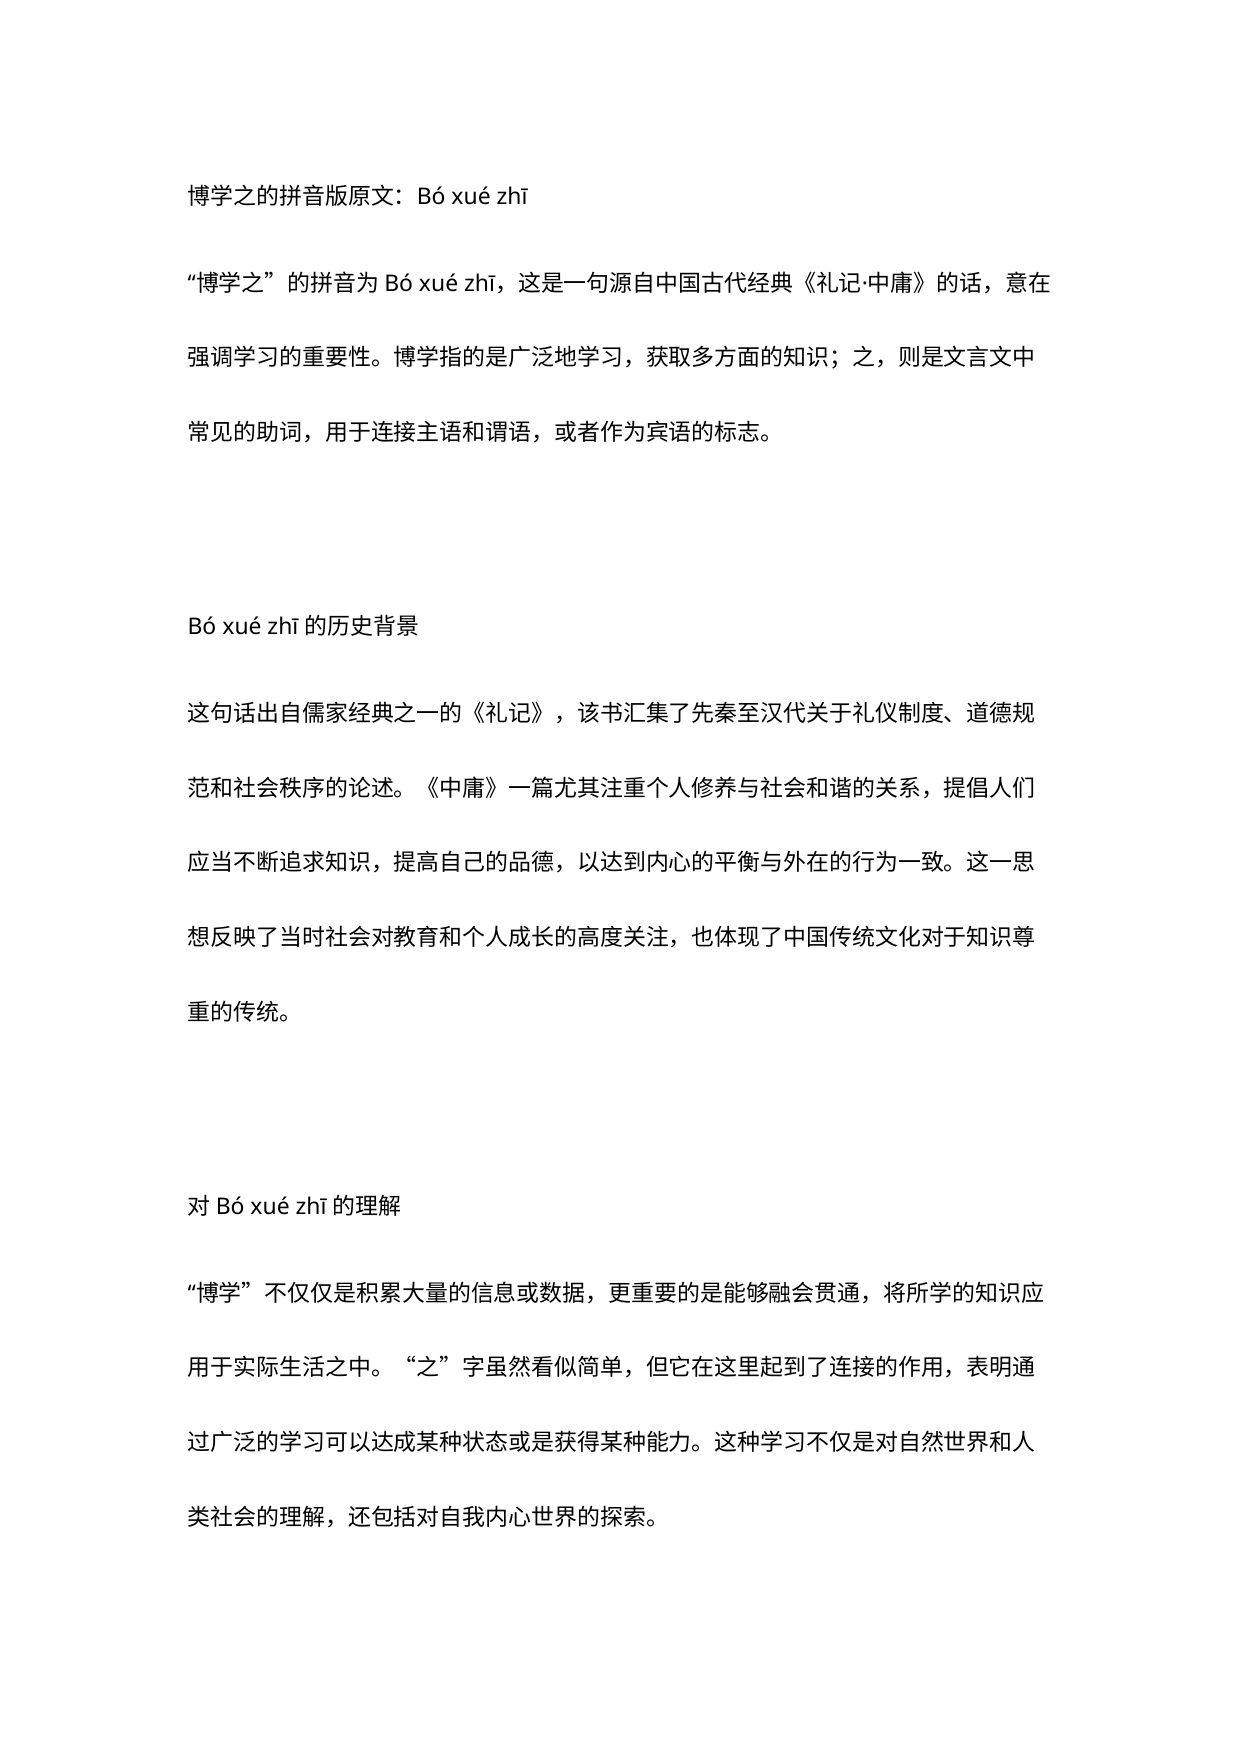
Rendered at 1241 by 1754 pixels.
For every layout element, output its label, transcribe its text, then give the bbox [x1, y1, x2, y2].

text “博学”不仅仅是积累大量的信息或数据，更重要的是能够融会贯通，将所学的知识应用于实际生活之中。“之”字虽然看似简单，但它在这里起到了连接的作用，表明通过广泛的学习可以达成某种状态或是获得某种能力。这种学习不仅是对自然世界和人类社会的理解，还包括对自我内心世界的探索。 [187, 1259, 1053, 1548]
text 对 Bó xué zhī 的理解 [187, 1172, 1053, 1237]
text 这句话出自儒家经典之一的《礼记》，该书汇集了先秦至汉代关于礼仪制度、道德规范和社会秩序的论述。《中庸》一篇尤其注重个人修养与社会和谐的关系，提倡人们应当不断追求知识，提高自己的品德，以达到内心的平衡与外在的行为一致。这一思想反映了当时社会对教育和个人成长的高度关注，也体现了中国传统文化对于知识尊重的传统。 [187, 679, 1053, 1043]
text 博学之的拼音版原文：Bó xué zhī [187, 162, 1053, 227]
text Bó xué zhī 的历史背景 [187, 592, 1053, 657]
text “博学之”的拼音为 Bó xué zhī，这是一句源自中国古代经典《礼记·中庸》的话，意在强调学习的重要性。博学指的是广泛地学习，获取多方面的知识；之，则是文言文中常见的助词，用于连接主语和谓语，或者作为宾语的标志。 [187, 249, 1053, 463]
